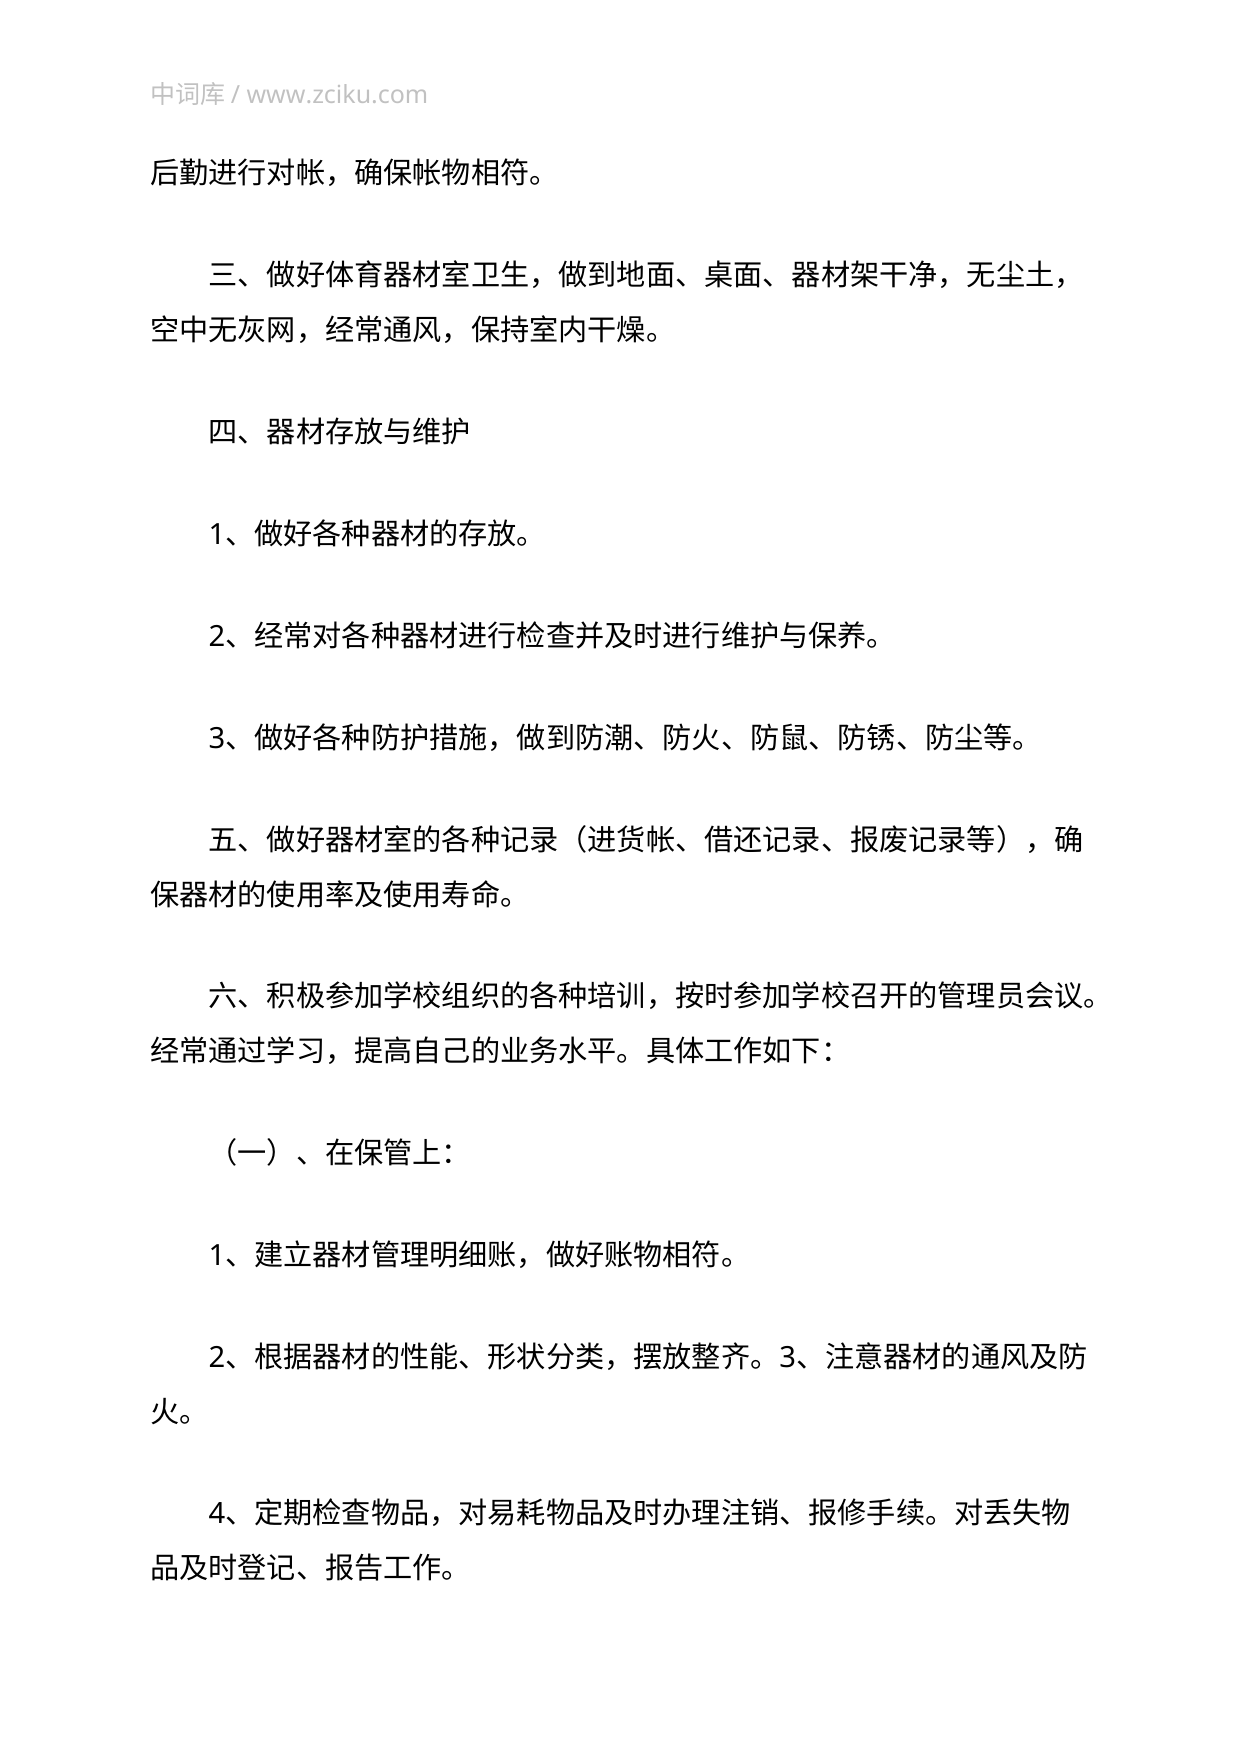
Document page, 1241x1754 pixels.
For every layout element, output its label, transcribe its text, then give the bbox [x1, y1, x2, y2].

text 1、建立器材管理明细账，做好账物相符。 [150, 1231, 1090, 1274]
text 三、做好体育器材室卫生，做到地面、桌面、器材架干净，无尘土，空中无灰网，经常通风，保持室内干燥。 [150, 252, 1090, 349]
text 四、器材存放与维护 [150, 408, 1090, 451]
text 2、经常对各种器材进行检查并及时进行维护与保养。 [150, 612, 1090, 654]
text 2、根据器材的性能、形状分类，摆放整齐。3、注意器材的通风及防火。 [150, 1333, 1090, 1431]
text （一）、在保管上： [150, 1129, 1090, 1172]
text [150, 150, 1090, 192]
text 3、做好各种防护措施，做到防潮、防火、防鼠、防锈、防尘等。 [150, 714, 1090, 757]
text 4、定期检查物品，对易耗物品及时办理注销、报修手续。对丢失物品及时登记、报告工作。 [150, 1490, 1090, 1587]
text 1、做好各种器材的存放。 [150, 510, 1090, 553]
text 六、积极参加学校组织的各种培训，按时参加学校召开的管理员会议。经常通过学习，提高自己的业务水平。具体工作如下： [150, 973, 1090, 1070]
text 五、做好器材室的各种记录（进货帐、借还记录、报废记录等），确保器材的使用率及使用寿命。 [150, 816, 1090, 913]
